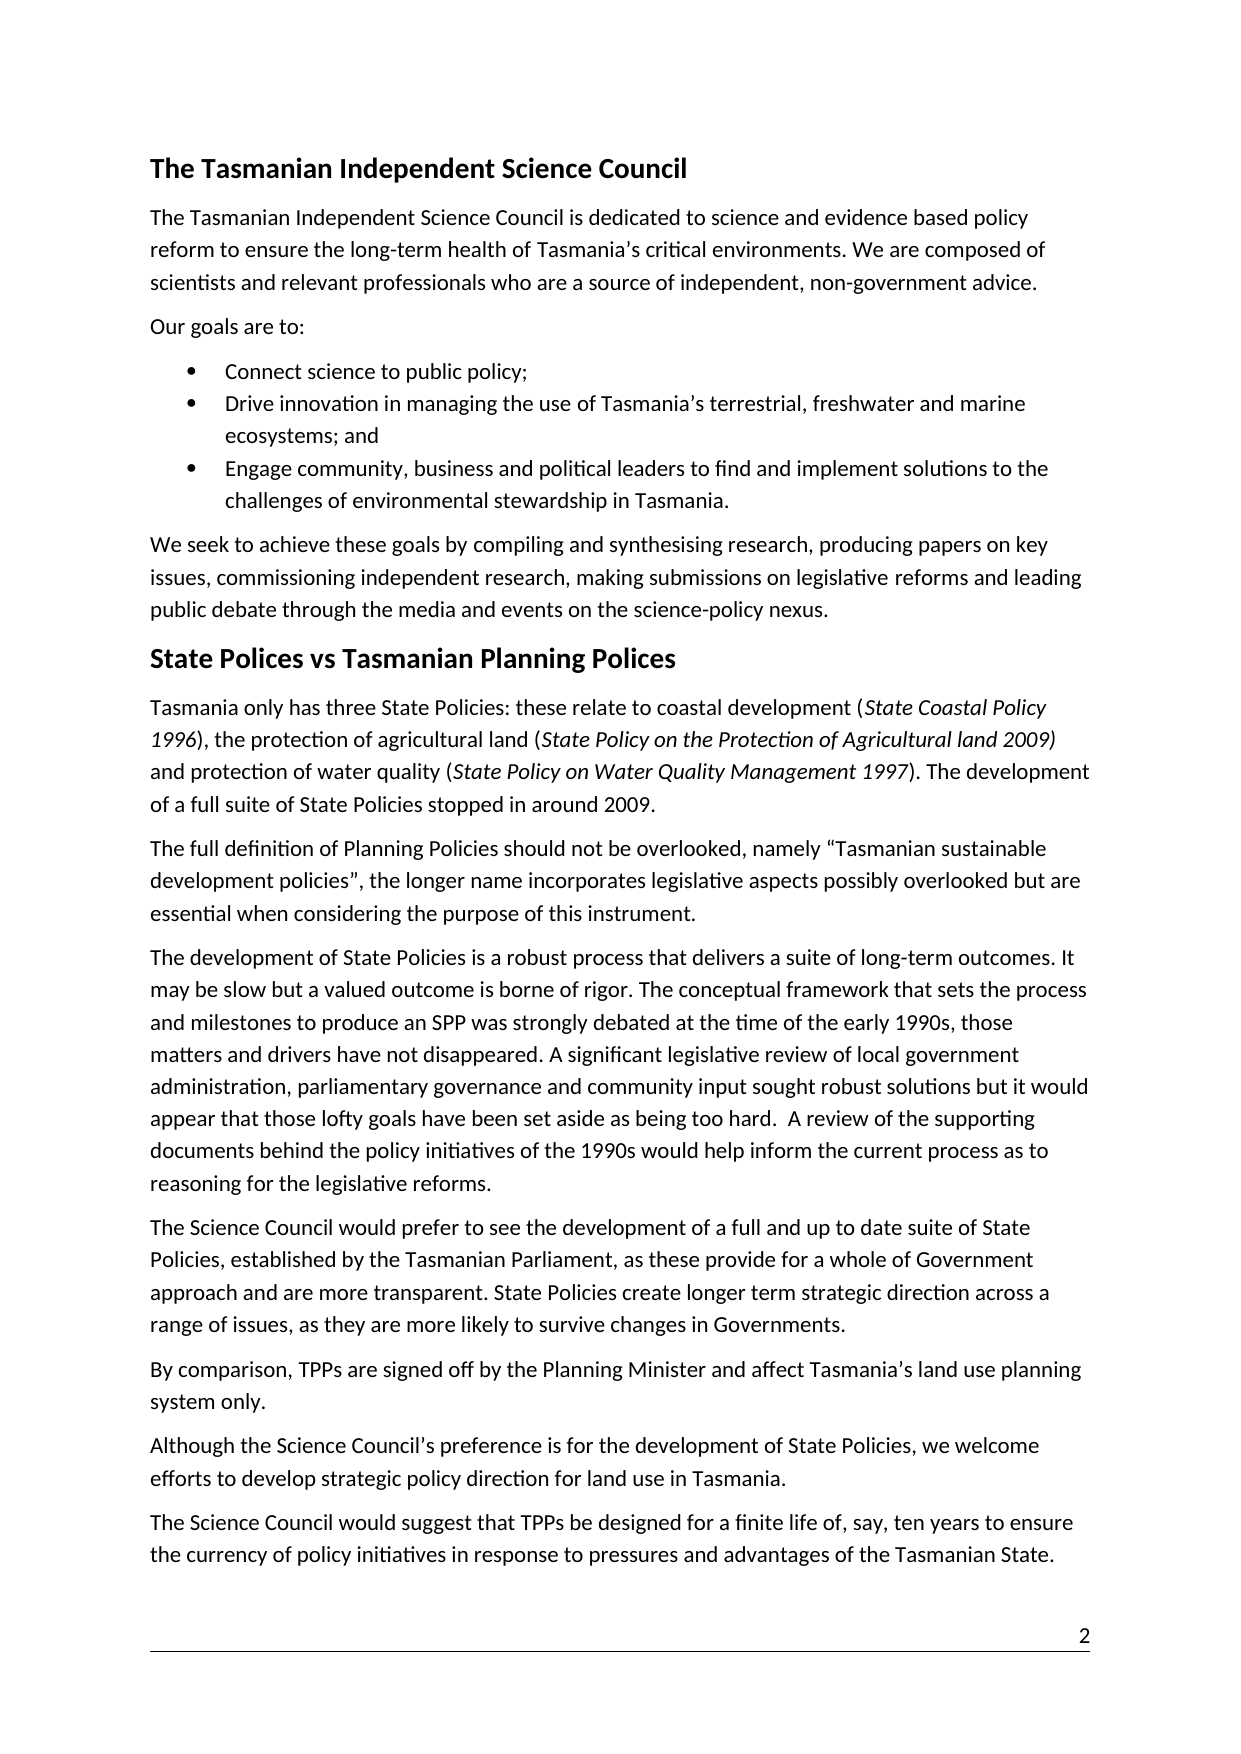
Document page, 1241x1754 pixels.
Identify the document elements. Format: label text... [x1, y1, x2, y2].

text State Polices vs Tasmanian Planning Polices [150, 640, 1090, 675]
text The Tasmanian Independent Science Council is dedicated to science and evidence based policy reform to ensure the long-term health of Tasmania’s critical environments. We are composed of scientists and relevant professionals who are a source of independent, non-government advice. [150, 203, 1090, 296]
list Connect science to public policy; [187, 357, 1090, 385]
text The full definition of Planning Policies should not be overlooked, namely “Tasmanian sustainable development policies”, the longer name incorporates legislative aspects possibly overlooked but are essential when considering the purpose of this instrument. [150, 834, 1090, 927]
text The Tasmanian Independent Science Council [150, 150, 1090, 186]
text The development of State Policies is a robust process that delivers a suite of long-term outcomes. It may be slow but a valued outcome is borne of rigor. The conceptual framework that sets the process and milestones to produce an SPP was strongly debated at the time of the early 1990s, those matters and drivers have not disappeared. A significant legislative review of local government administration, parliamentary governance and community input sought robust solutions but it would appear that those lofty goals have been set aside as being too hard. A review of the supporting documents behind the policy initiatives of the 1990s would help inform the current process as to reasoning for the legislative reforms. [150, 943, 1090, 1197]
text The Science Council would prefer to see the development of a full and up to date suite of State Policies, established by the Tasmanian Parliament, as these provide for a whole of Government approach and are more transparent. State Policies create longer term strategic direction across a range of issues, as they are more likely to survive changes in Governments. [150, 1213, 1090, 1338]
text The Science Council would suggest that TPPs be designed for a finite life of, say, ten years to ensure the currency of policy initiatives in response to pressures and advantages of the Tasmanian State. [150, 1508, 1090, 1569]
text Tasmania only has three State Policies: these relate to coastal development (State Coastal Policy 1996), the protection of agricultural land (State Policy on the Protection of Agricultural land 2009) and protection of water quality (State Policy on Water Quality Management 1997). The development of a full suite of State Policies stopped in around 2009. [150, 693, 1090, 818]
text Our goals are to: [150, 312, 1090, 341]
text Although the Science Council’s preference is for the development of State Policies, we welcome efforts to develop strategic policy direction for land use in Tasmania. [150, 1432, 1090, 1492]
list Engage community, business and political leaders to find and implement solutions to the challenges of environmental stewardship in Tasmania. [187, 454, 1090, 514]
text We seek to achieve these goals by compiling and synthesising research, producing papers on key issues, commissioning independent research, making submissions on legislative reforms and leading public debate through the media and events on the science-policy nexus. [150, 531, 1090, 623]
list Drive innovation in managing the use of Tasmania’s terrestrial, freshwater and marine ecosystems; and [187, 389, 1090, 449]
text By comparison, TPPs are signed off by the Planning Minister and affect Tasmania’s land use planning system only. [150, 1355, 1090, 1415]
